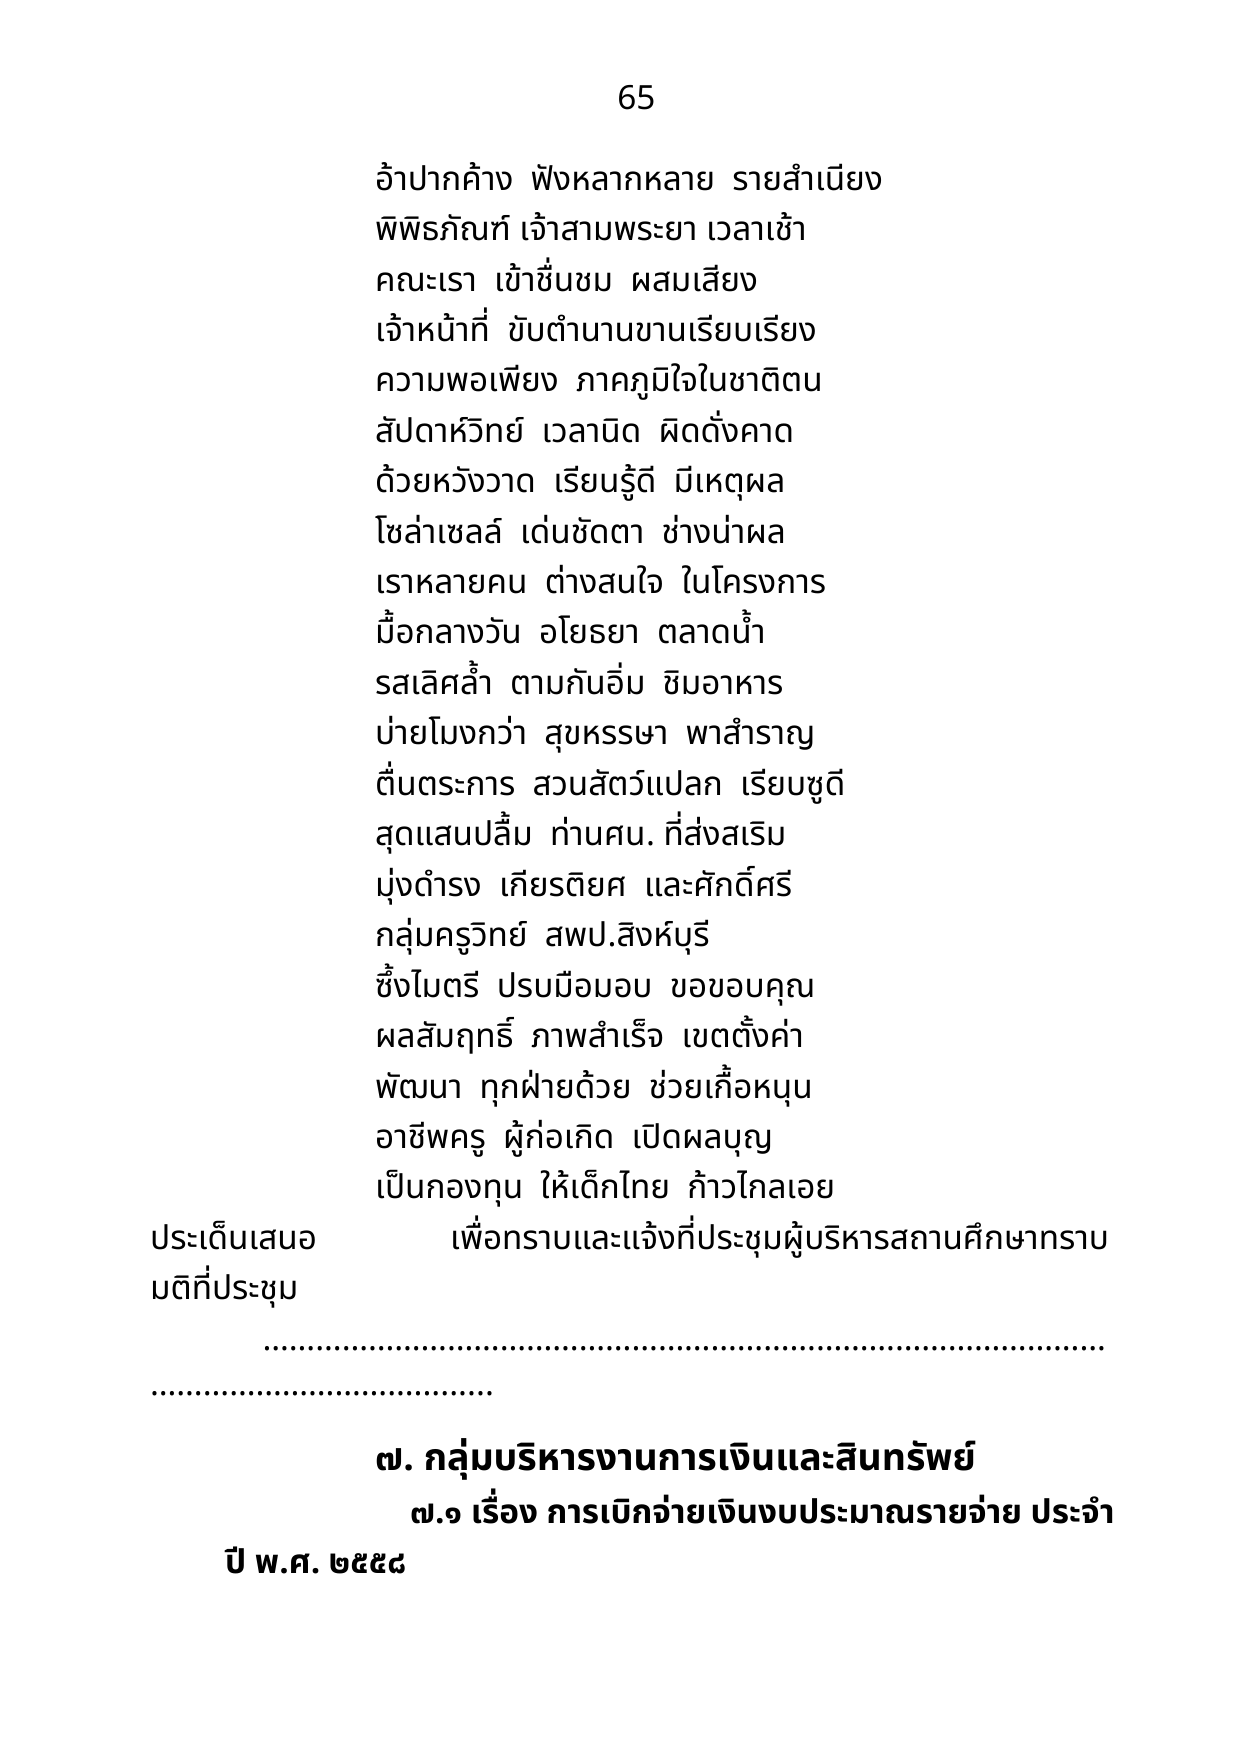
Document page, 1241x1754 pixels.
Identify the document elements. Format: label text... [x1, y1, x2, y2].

text รสเลิศล้ำ ตามกันอิ่ม ชิมอาหาร [300, 659, 1122, 709]
text คณะเรา เข้าชื่นชม ผสมเสียง [300, 256, 1122, 306]
text มติที่ประชุม ………………………………………………………………………………………………………………......... [150, 1264, 1122, 1406]
text เป็นกองทุน ให้เด็กไทย ก้าวไกลเอย [300, 1163, 1122, 1214]
text อาชีพครู ผู้ก่อเกิด เปิดผลบุญ [300, 1113, 1122, 1163]
text ความพอเพียง ภาคภูมิใจในชาติตน [300, 356, 1122, 407]
text กลุ่มครูวิทย์ สพป.สิงห์บุรี [300, 911, 1122, 962]
text อ้าปากค้าง ฟังหลากหลาย รายสำเนียง [300, 155, 1122, 205]
text สุดแสนปลื้ม ท่านศน. ที่ส่งสเริม [150, 810, 1122, 861]
text สัปดาห์วิทย์ เวลานิด ผิดดั่งคาด [150, 407, 1122, 457]
text มื้อกลางวัน อโยธยา ตลาดน้ำ [150, 608, 1122, 659]
text ผลสัมฤทธิ์ ภาพสำเร็จ เขตตั้งค่า [150, 1012, 1122, 1063]
text ๗. กลุ่มบริหารงานการเงินและสินทรัพย์ [300, 1431, 1122, 1488]
text ตื่นตระการ สวนสัตว์แปลก เรียบซูดี [300, 760, 1122, 810]
text เราหลายคน ต่างสนใจ ในโครงการ [300, 558, 1122, 608]
text ประเด็นเสนอ เพื่อทราบและแจ้งที่ประชุมผู้บริหารสถานศึกษาทราบ [150, 1214, 1122, 1264]
text พัฒนา ทุกฝ่ายด้วย ช่วยเกื้อหนุน [300, 1063, 1122, 1113]
text ๗.๑ เรื่อง การเบิกจ่ายเงินงบประมาณรายจ่าย ประจำปี พ.ศ. ๒๕๕๘ [225, 1488, 1122, 1589]
text โซล่าเซลล์ เด่นชัดตา ช่างน่าผล [300, 508, 1122, 558]
text ด้วยหวังวาด เรียนรู้ดี มีเหตุผล [300, 457, 1122, 508]
text ซึ้งไมตรี ปรบมือมอบ ขอขอบคุณ [300, 962, 1122, 1012]
text บ่ายโมงกว่า สุขหรรษา พาสำราญ [300, 709, 1122, 760]
text เจ้าหน้าที่ ขับตำนานขานเรียบเรียง [300, 306, 1122, 356]
text มุ่งดำรง เกียรติยศ และศักดิ์ศรี [300, 861, 1122, 911]
text พิพิธภัณฑ์ เจ้าสามพระยา เวลาเช้า [150, 205, 1122, 256]
